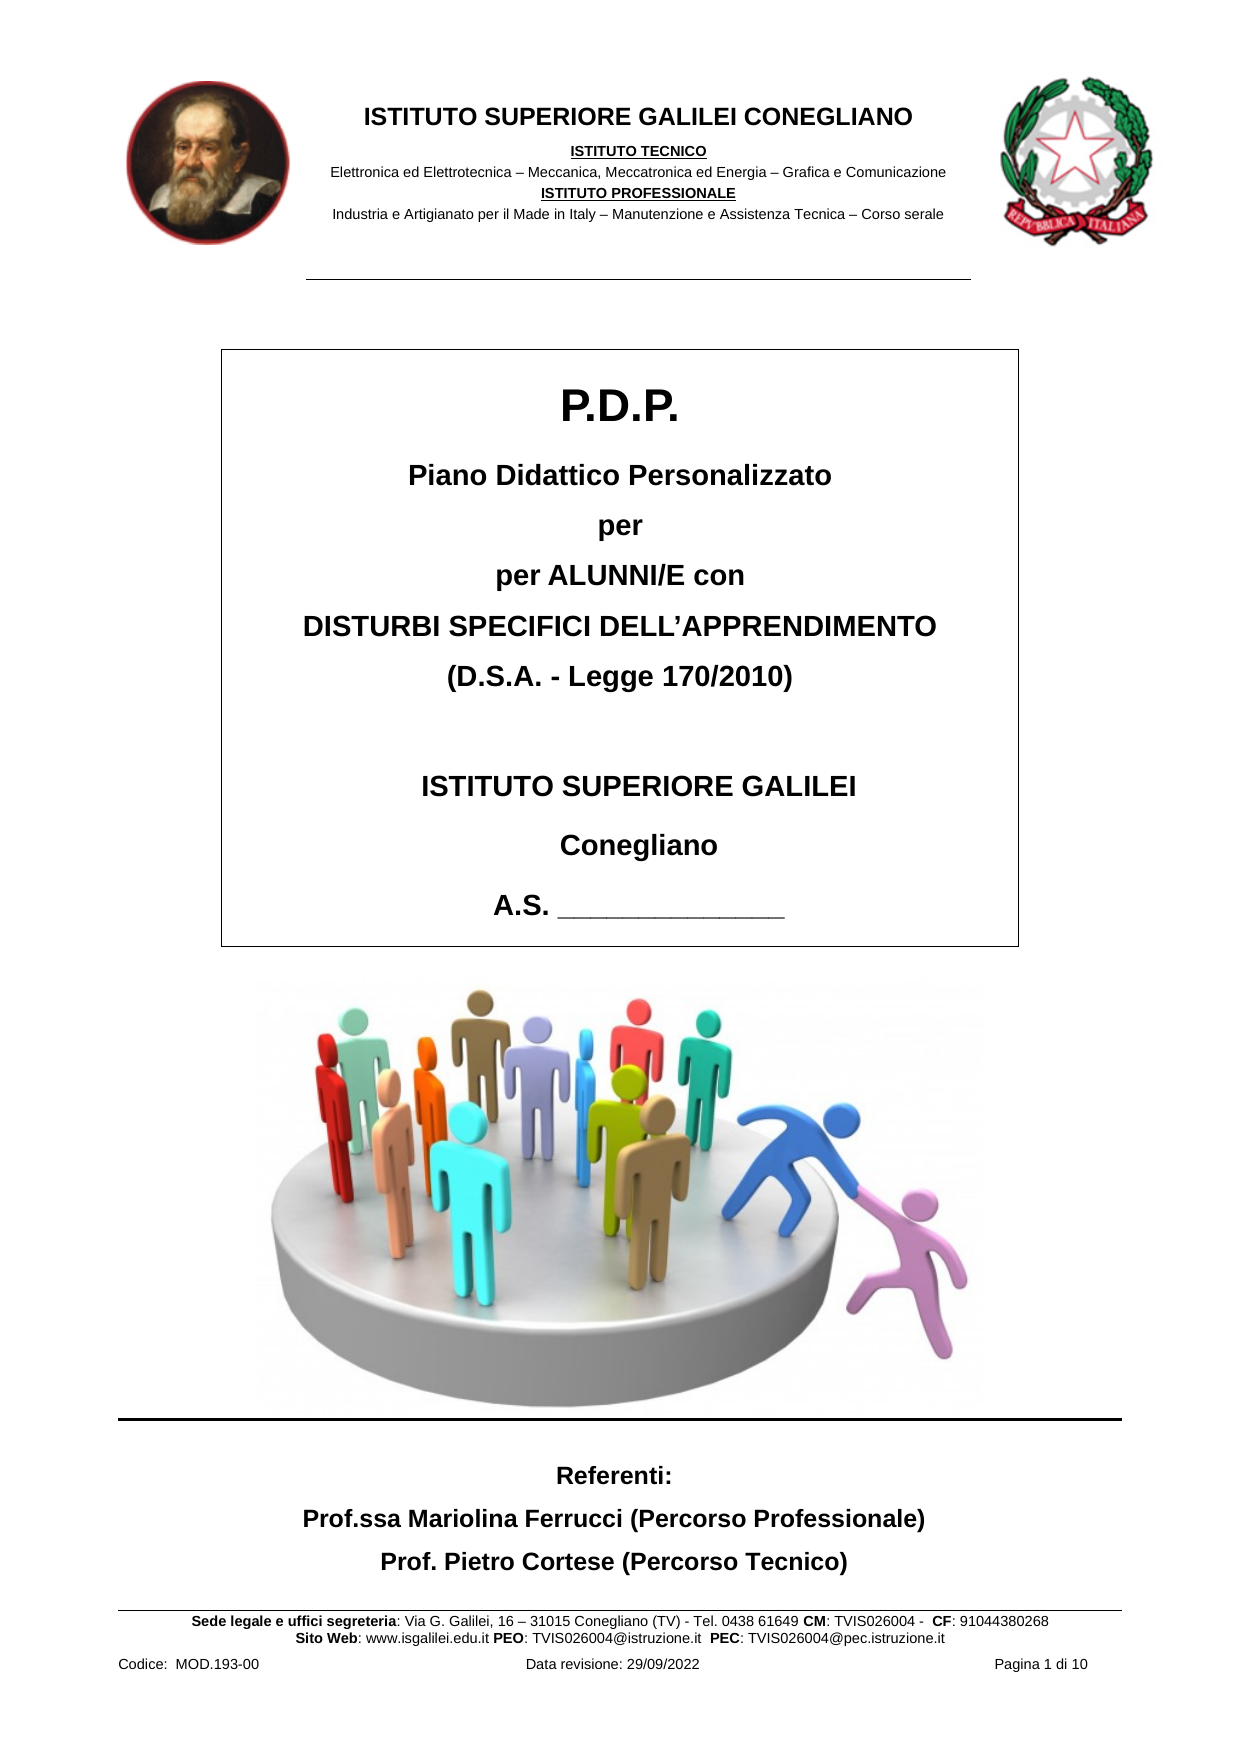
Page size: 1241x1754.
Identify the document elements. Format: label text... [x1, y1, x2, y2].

picture [126, 81, 291, 245]
text Prof.ssa Mariolina Ferrucci (Percorso Professionale) [106, 1504, 1122, 1533]
text Prof. Pietro Cortese (Percorso Tecnico) [106, 1547, 1122, 1576]
text Referenti: [106, 1461, 1122, 1489]
picture [982, 72, 1174, 255]
table_header P.D.P. Piano Didattico Personalizzato per per ALUNNI/E con DISTURBI SPECIFICI DELL’APPRENDIMENTO (D.S.A. - Legge 170/2010) ISTITUTO SUPERIORE GALILEI Conegliano A.S. ______________ [222, 350, 1018, 946]
picture [257, 977, 983, 1416]
